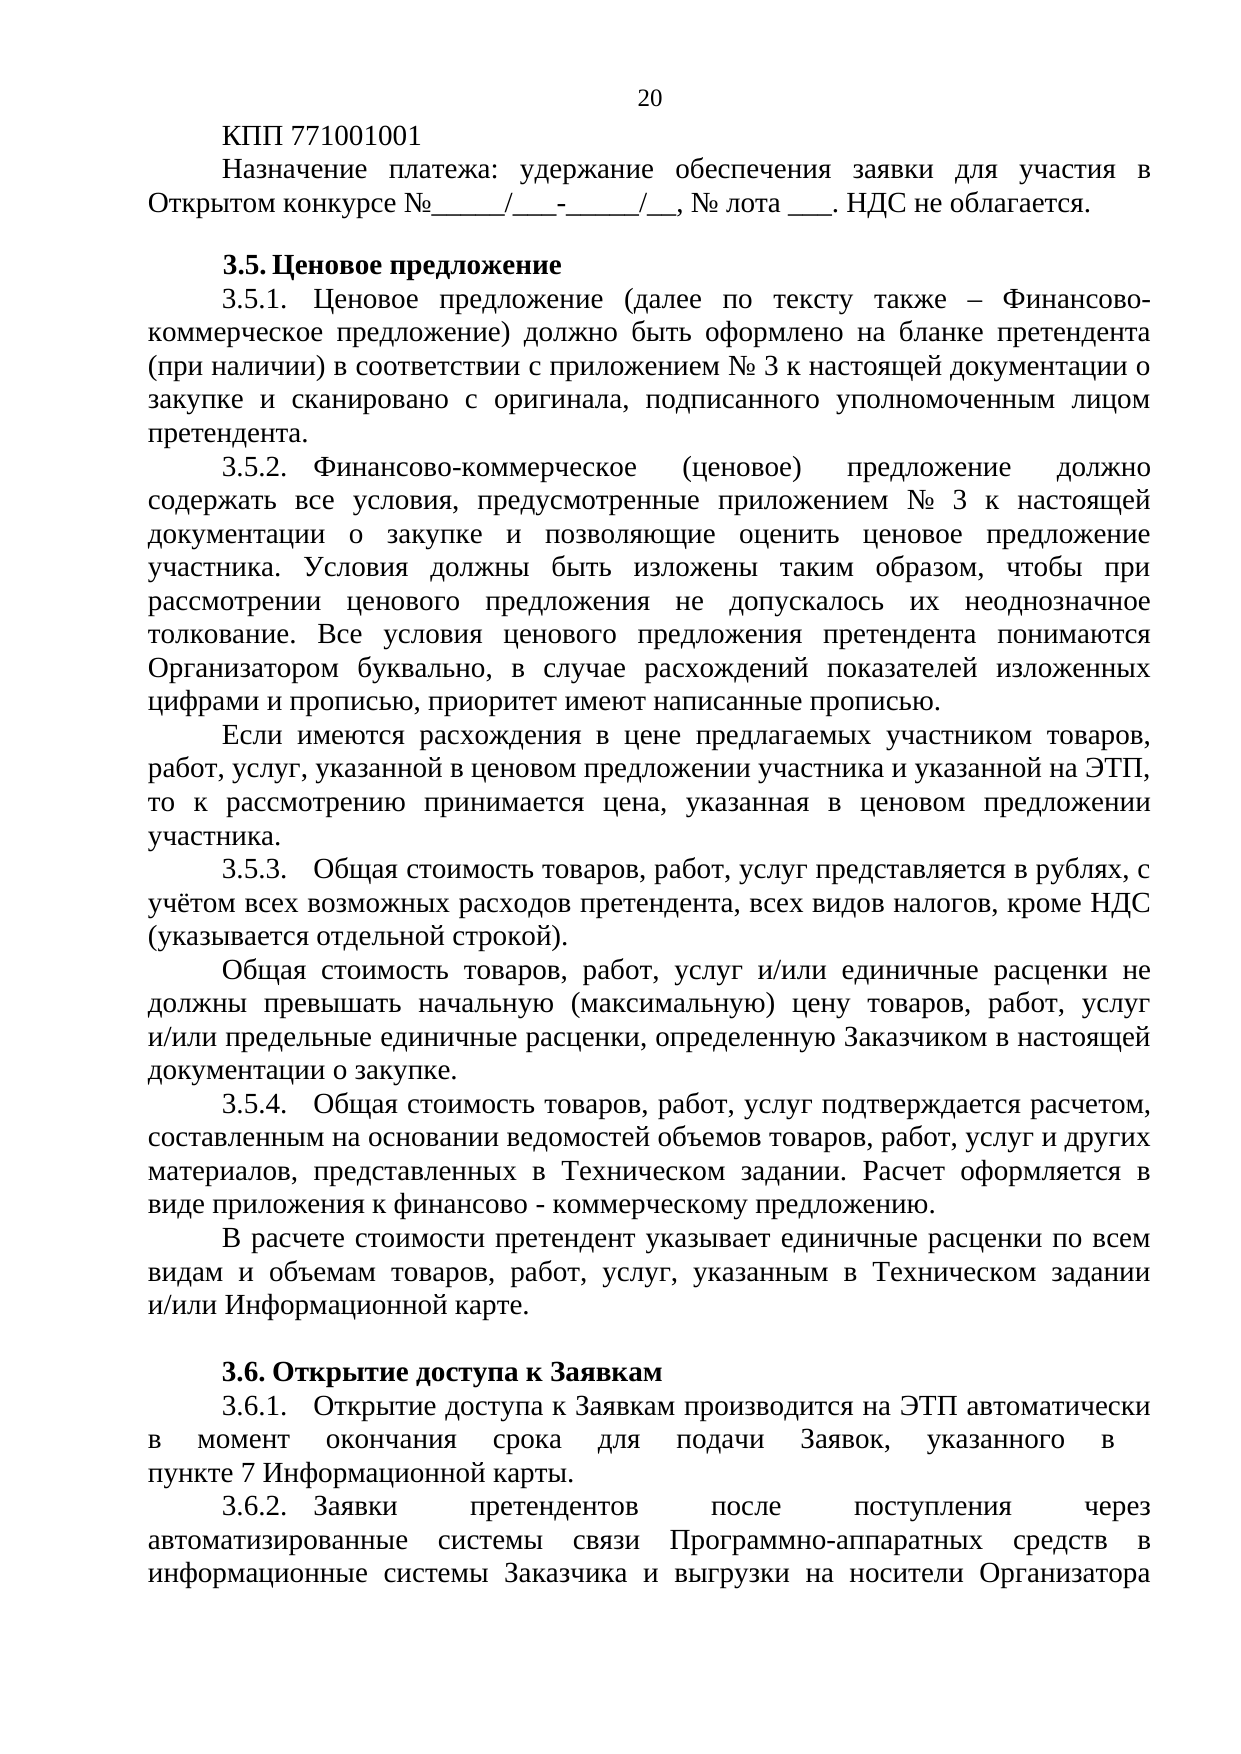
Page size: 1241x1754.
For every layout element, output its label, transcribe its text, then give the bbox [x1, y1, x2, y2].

subtitle Ценовое предложение [148, 247, 1152, 281]
list Общая стоимость товаров, работ, услуг подтверждается расчетом, составленным на основании ведомостей объемов товаров, работ, услуг и других материалов, представленных в Техническом задании. Расчет оформляется в виде приложения к финансово - коммерческому предложению. [148, 1086, 1152, 1220]
list Финансово-коммерческое (ценовое) предложение должно содержать все условия, предусмотренные приложением № 3 к настоящей документации о закупке и позволяющие оценить ценовое предложение участника. Условия должны быть изложены таким образом, чтобы при рассмотрении ценового предложения не допускалось их неоднозначное толкование. Все условия ценового предложения претендента понимаются Организатором буквально, в случае расхождений показателей изложенных цифрами и прописью, приоритет имеют написанные прописью. [148, 449, 1152, 717]
list Открытие доступа к Заявкам [148, 1354, 1152, 1388]
text В расчете стоимости претендент указывает единичные расценки по всем видам и объемам товаров, работ, услуг, указанным в Техническом задании и/или Информационной карте. [148, 1220, 1152, 1321]
list Ценовое предложение (далее по тексту также – Финансово-коммерческое предложение) должно быть оформлено на бланке претендента (при наличии) в соответствии с приложением № 3 к настоящей документации о закупке и сканировано с оригинала, подписанного уполномоченным лицом претендента. [148, 281, 1152, 449]
text КПП 771001001 [148, 118, 1152, 152]
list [148, 1488, 1152, 1589]
text Если имеются расхождения в цене предлагаемых участником товаров, работ, услуг, указанной в ценовом предложении участника и указанной на ЭТП, то к рассмотрению принимается цена, указанная в ценовом предложении участника. [148, 717, 1152, 851]
text Общая стоимость товаров, работ, услуг и/или единичные расценки не должны превышать начальную (максимальную) цену товаров, работ, услуг и/или предельные единичные расценки, определенную Заказчиком в настоящей документации о закупке. [148, 952, 1152, 1086]
list Общая стоимость товаров, работ, услуг представляется в рублях, с учётом всех возможных расходов претендента, всех видов налогов, кроме НДС (указывается отдельной строкой). [148, 851, 1152, 952]
text Назначение платежа: удержание обеспечения заявки для участия в Открытом конкурсе №_____/___-_____/__, № лота ___. НДС не облагается. [148, 152, 1152, 219]
list Открытие доступа к Заявкам производится на ЭТП автоматически в момент окончания срока для подачи Заявок, указанного в пункте 7 Информационной карты. [148, 1388, 1152, 1488]
